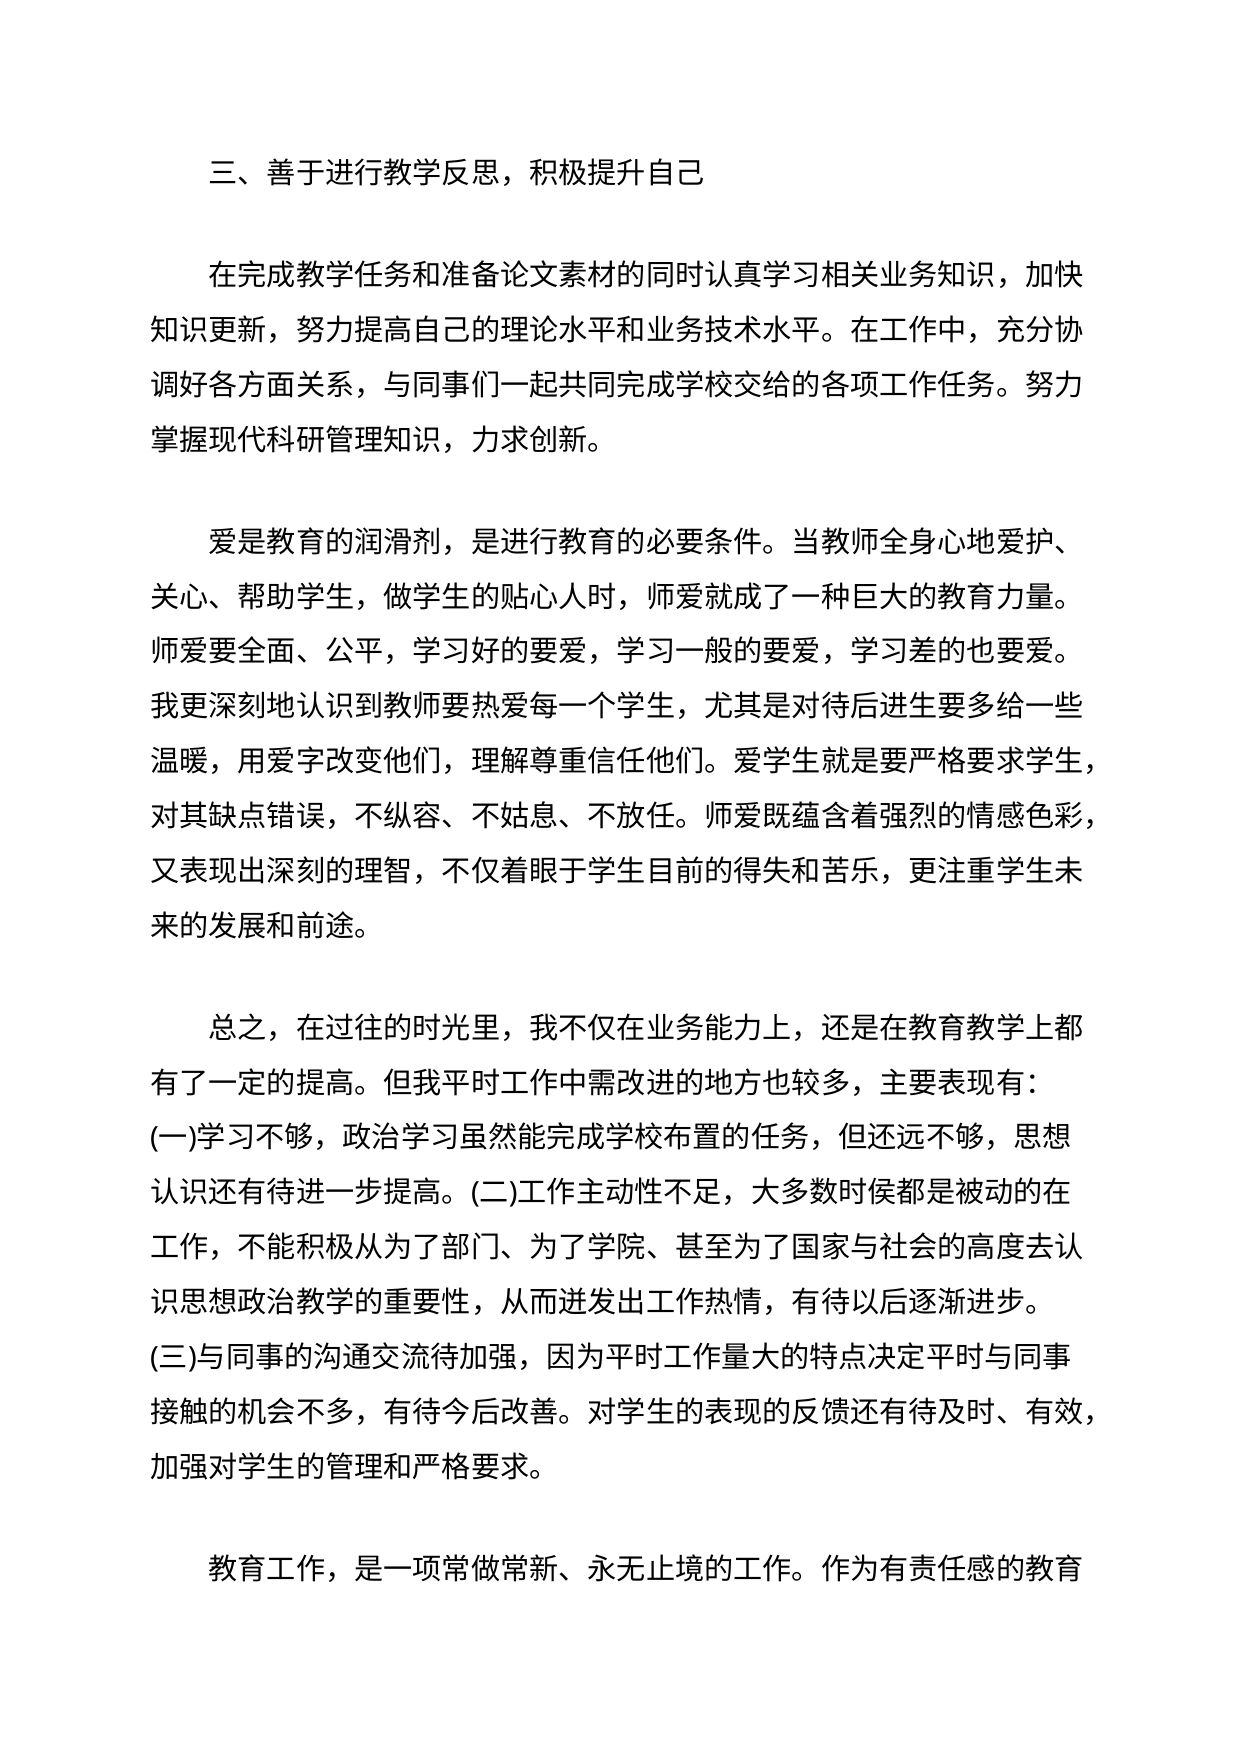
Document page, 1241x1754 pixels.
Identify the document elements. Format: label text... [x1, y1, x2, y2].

text 爱是教育的润滑剂，是进行教育的必要条件。当教师全身心地爱护、关心、帮助学生，做学生的贴心人时，师爱就成了一种巨大的教育力量。师爱要全面、公平，学习好的要爱，学习一般的要爱，学习差的也要爱。我更深刻地认识到教师要热爱每一个学生，尤其是对待后进生要多给一些温暖，用爱字改变他们，理解尊重信任他们。爱学生就是要严格要求学生，对其缺点错误，不纵容、不姑息、不放任。师爱既蕴含着强烈的情感色彩，又表现出深刻的理智，不仅着眼于学生目前的得失和苦乐，更注重学生未来的发展和前途。 [150, 518, 1090, 945]
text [150, 1546, 1090, 1588]
text 三、善于进行教学反思，积极提升自己 [150, 150, 1090, 192]
text 在完成教学任务和准备论文素材的同时认真学习相关业务知识，加快知识更新，努力提高自己的理论水平和业务技术水平。在工作中，充分协调好各方面关系，与同事们一起共同完成学校交给的各项工作任务。努力掌握现代科研管理知识，力求创新。 [150, 252, 1090, 459]
text 总之，在过往的时光里，我不仅在业务能力上，还是在教育教学上都有了一定的提高。但我平时工作中需改进的地方也较多，主要表现有：(一)学习不够，政治学习虽然能完成学校布置的任务，但还远不够，思想认识还有待进一步提高。(二)工作主动性不足，大多数时侯都是被动的在工作，不能积极从为了部门、为了学院、甚至为了国家与社会的高度去认识思想政治教学的重要性，从而迸发出工作热情，有待以后逐渐进步。(三)与同事的沟通交流待加强，因为平时工作量大的特点决定平时与同事接触的机会不多，有待今后改善。对学生的表现的反馈还有待及时、有效，加强对学生的管理和严格要求。 [150, 1004, 1090, 1486]
